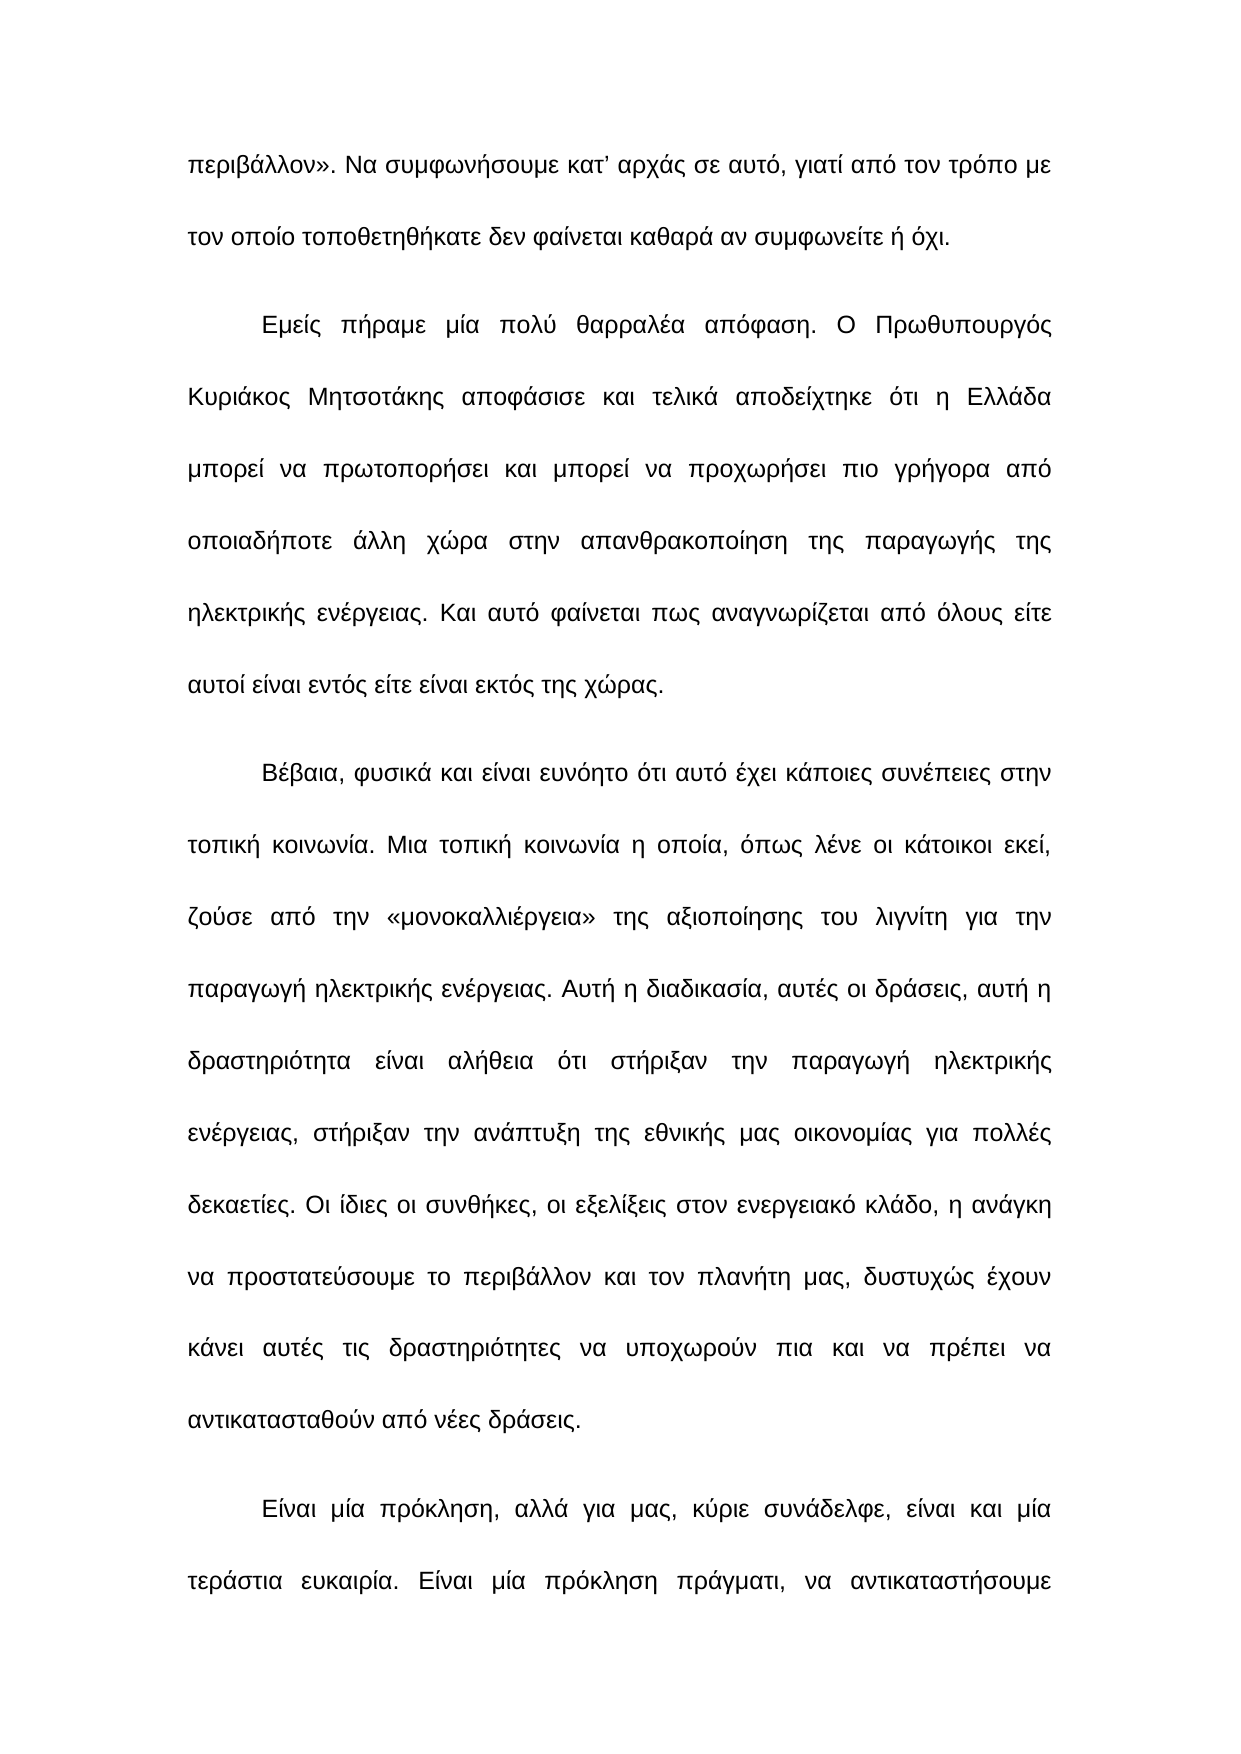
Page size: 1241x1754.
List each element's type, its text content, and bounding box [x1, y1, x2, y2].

text Εμείς πήραμε μία πολύ θαρραλέα απόφαση. Ο Πρωθυπουργός Κυριάκος Μητσοτάκης αποφάσισε και τελικά αποδείχτηκε ότι η Ελλάδα μπορεί να πρωτοπορήσει και μπορεί να προχωρήσει πιο γρήγορα από οποιαδήποτε άλλη χώρα στην απανθρακοποίηση της παραγωγής της ηλεκτρικής ενέργειας. Και αυτό φαίνεται πως αναγνωρίζεται από όλους είτε αυτοί είναι εντός είτε είναι εκτός της χώρας. [187, 310, 1053, 698]
text Βέβαια, φυσικά και είναι ευνόητο ότι αυτό έχει κάποιες συνέπειες στην τοπική κοινωνία. Μια τοπική κοινωνία η οποία, όπως λένε οι κάτοικοι εκεί, ζούσε από την «μονοκαλλιέργεια» της αξιοποίησης του λιγνίτη για την παραγωγή ηλεκτρικής ενέργειας. Αυτή η διαδικασία, αυτές οι δράσεις, αυτή η δραστηριότητα είναι αλήθεια ότι στήριξαν την παραγωγή ηλεκτρικής ενέργειας, στήριξαν την ανάπτυξη της εθνικής μας οικονομίας για πολλές δεκαετίες. Οι ίδιες οι συνθήκες, οι εξελίξεις στον ενεργειακό κλάδο, η ανάγκη να προστατεύσουμε το περιβάλλον και τον πλανήτη μας, δυστυχώς έχουν κάνει αυτές τις δραστηριότητες να υποχωρούν πια και να πρέπει να αντικατασταθούν από νέες δράσεις. [187, 758, 1053, 1434]
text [187, 150, 1053, 251]
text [187, 1494, 1053, 1594]
